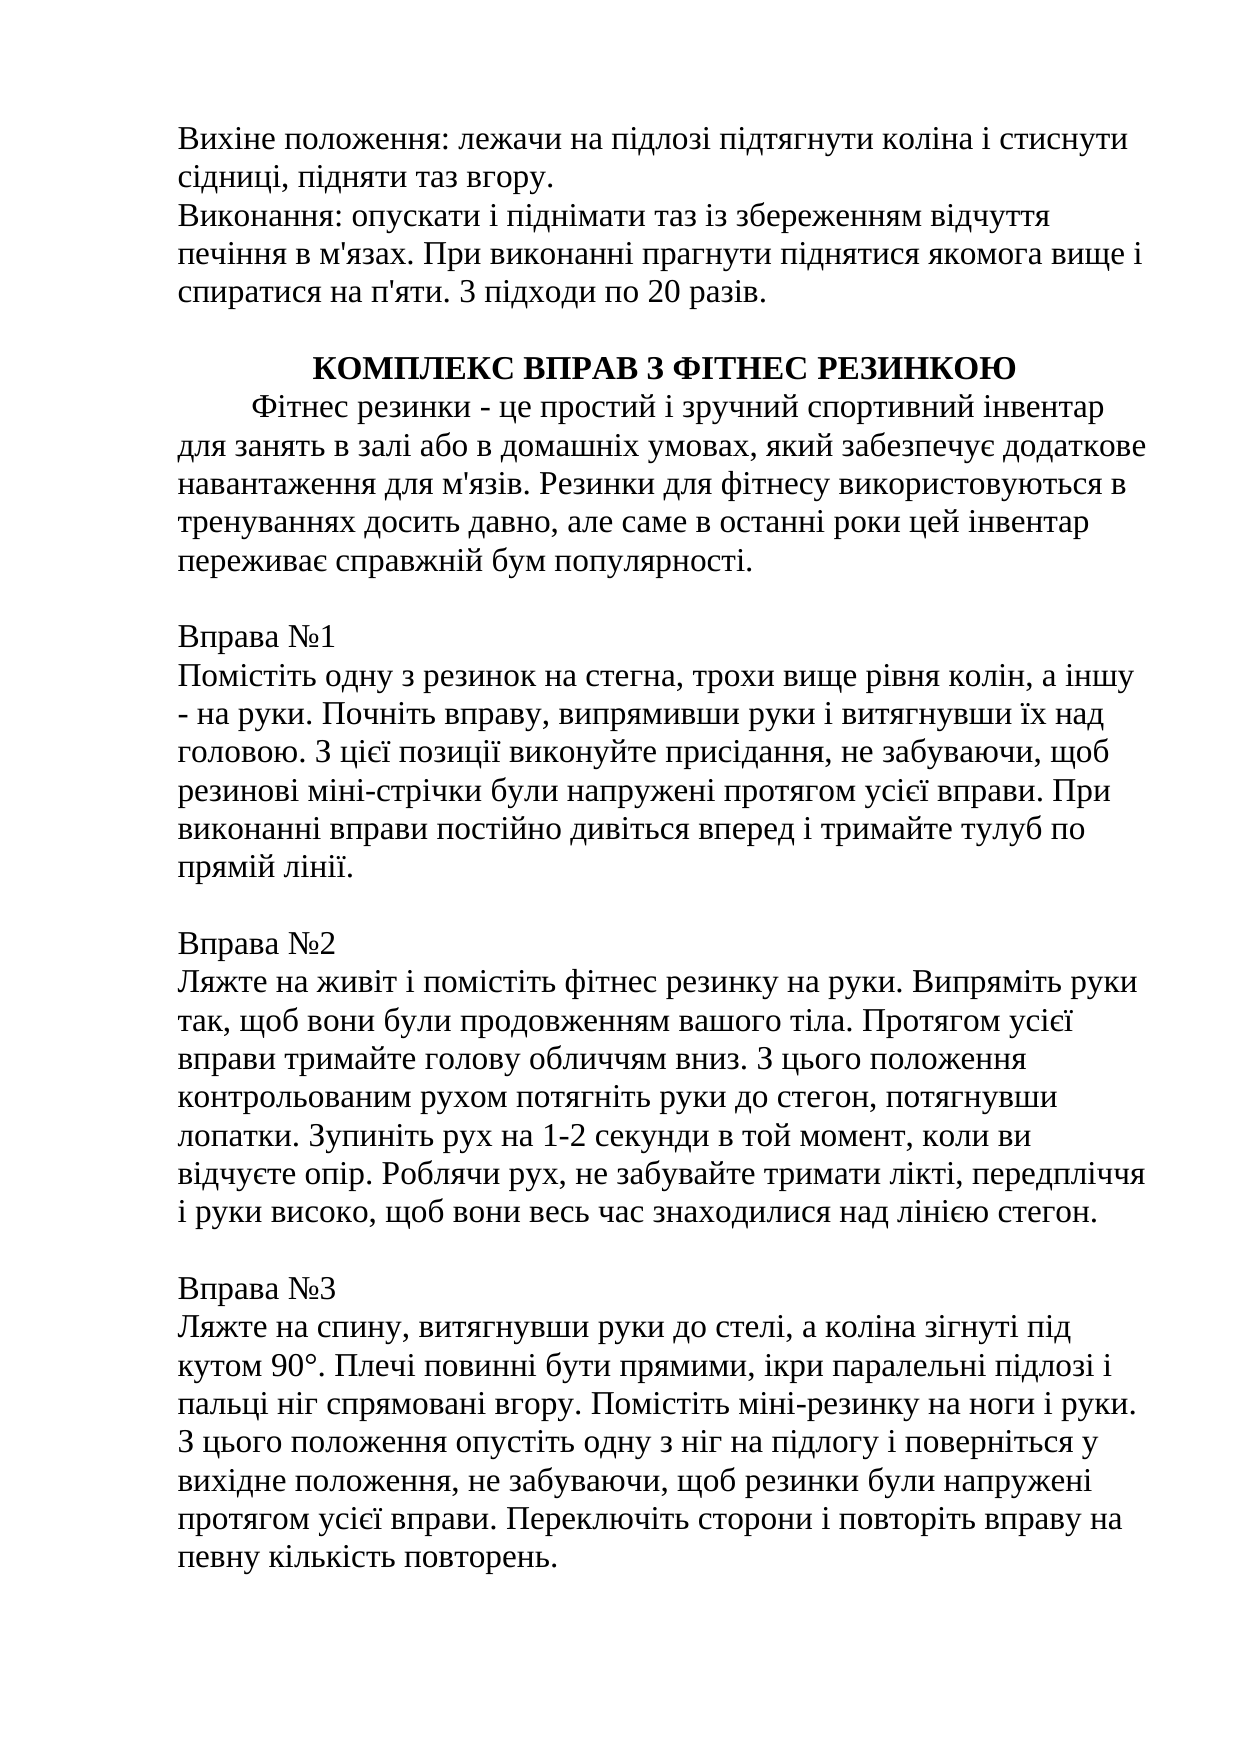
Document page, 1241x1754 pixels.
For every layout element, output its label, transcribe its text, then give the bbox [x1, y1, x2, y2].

text КОМПЛЕКС ВПРАВ З ФІТНЕС РЕЗИНКОЮ [177, 348, 1152, 386]
text Вправа №1 [177, 616, 1152, 655]
text Ляжте на живіт і помістіть фітнес резинку на руки. Випряміть руки так, щоб вони були продовженням вашого тіла. Протягом усієї вправи тримайте голову обличчям вниз. З цього положення контрольованим рухом потягніть руки до стегон, потягнувши лопатки. Зупиніть рух на 1-2 секунди в той момент, коли ви відчуєте опір. Роблячи рух, не забувайте тримати лікті, передпліччя і руки високо, щоб вони весь час знаходилися над лінією стегон. [177, 961, 1152, 1230]
text Вправа №2 [177, 923, 1152, 961]
text Вихіне положення: лежачи на підлозі підтягнути коліна і стиснути сідниці, підняти таз вгору. [177, 118, 1152, 195]
text Фітнес резинки - це простий і зручний спортивний інвентар для занять в залі або в домашніх умовах, який забезпечує додаткове навантаження для м'язів. Резинки для фітнесу використовуються в тренуваннях досить давно, але саме в останні роки цей інвентар переживає справжній бум популярності. [177, 386, 1152, 578]
text Помістіть одну з резинок на стегна, трохи вище рівня колін, а іншу - на руки. Почніть вправу, випрямивши руки і витягнувши їх над головою. З цієї позиції виконуйте присідання, не забуваючи, щоб резинові міні-стрічки були напружені протягом усієї вправи. При виконанні вправи постійно дивіться вперед і тримайте тулуб по прямій лінії. [177, 655, 1152, 885]
text Вправа №3 [177, 1268, 1152, 1306]
text Ляжте на спину, витягнувши руки до стелі, а коліна зігнуті під кутом 90°. Плечі повинні бути прямими, ікри паралельні підлозі і пальці ніг спрямовані вгору. Помістіть міні-резинку на ноги і руки. З цього положення опустіть одну з ніг на підлогу і поверніться у вихідне положення, не забуваючи, щоб резинки були напружені протягом усієї вправи. Переключіть сторони і повторіть вправу на певну кількість повторень. [177, 1306, 1152, 1575]
text Виконання: опускати і піднімати таз із збереженням відчуття печіння в м'язах. При виконанні прагнути піднятися якомога вище і спиратися на п'яти. 3 підходи по 20 разів. [177, 195, 1152, 310]
